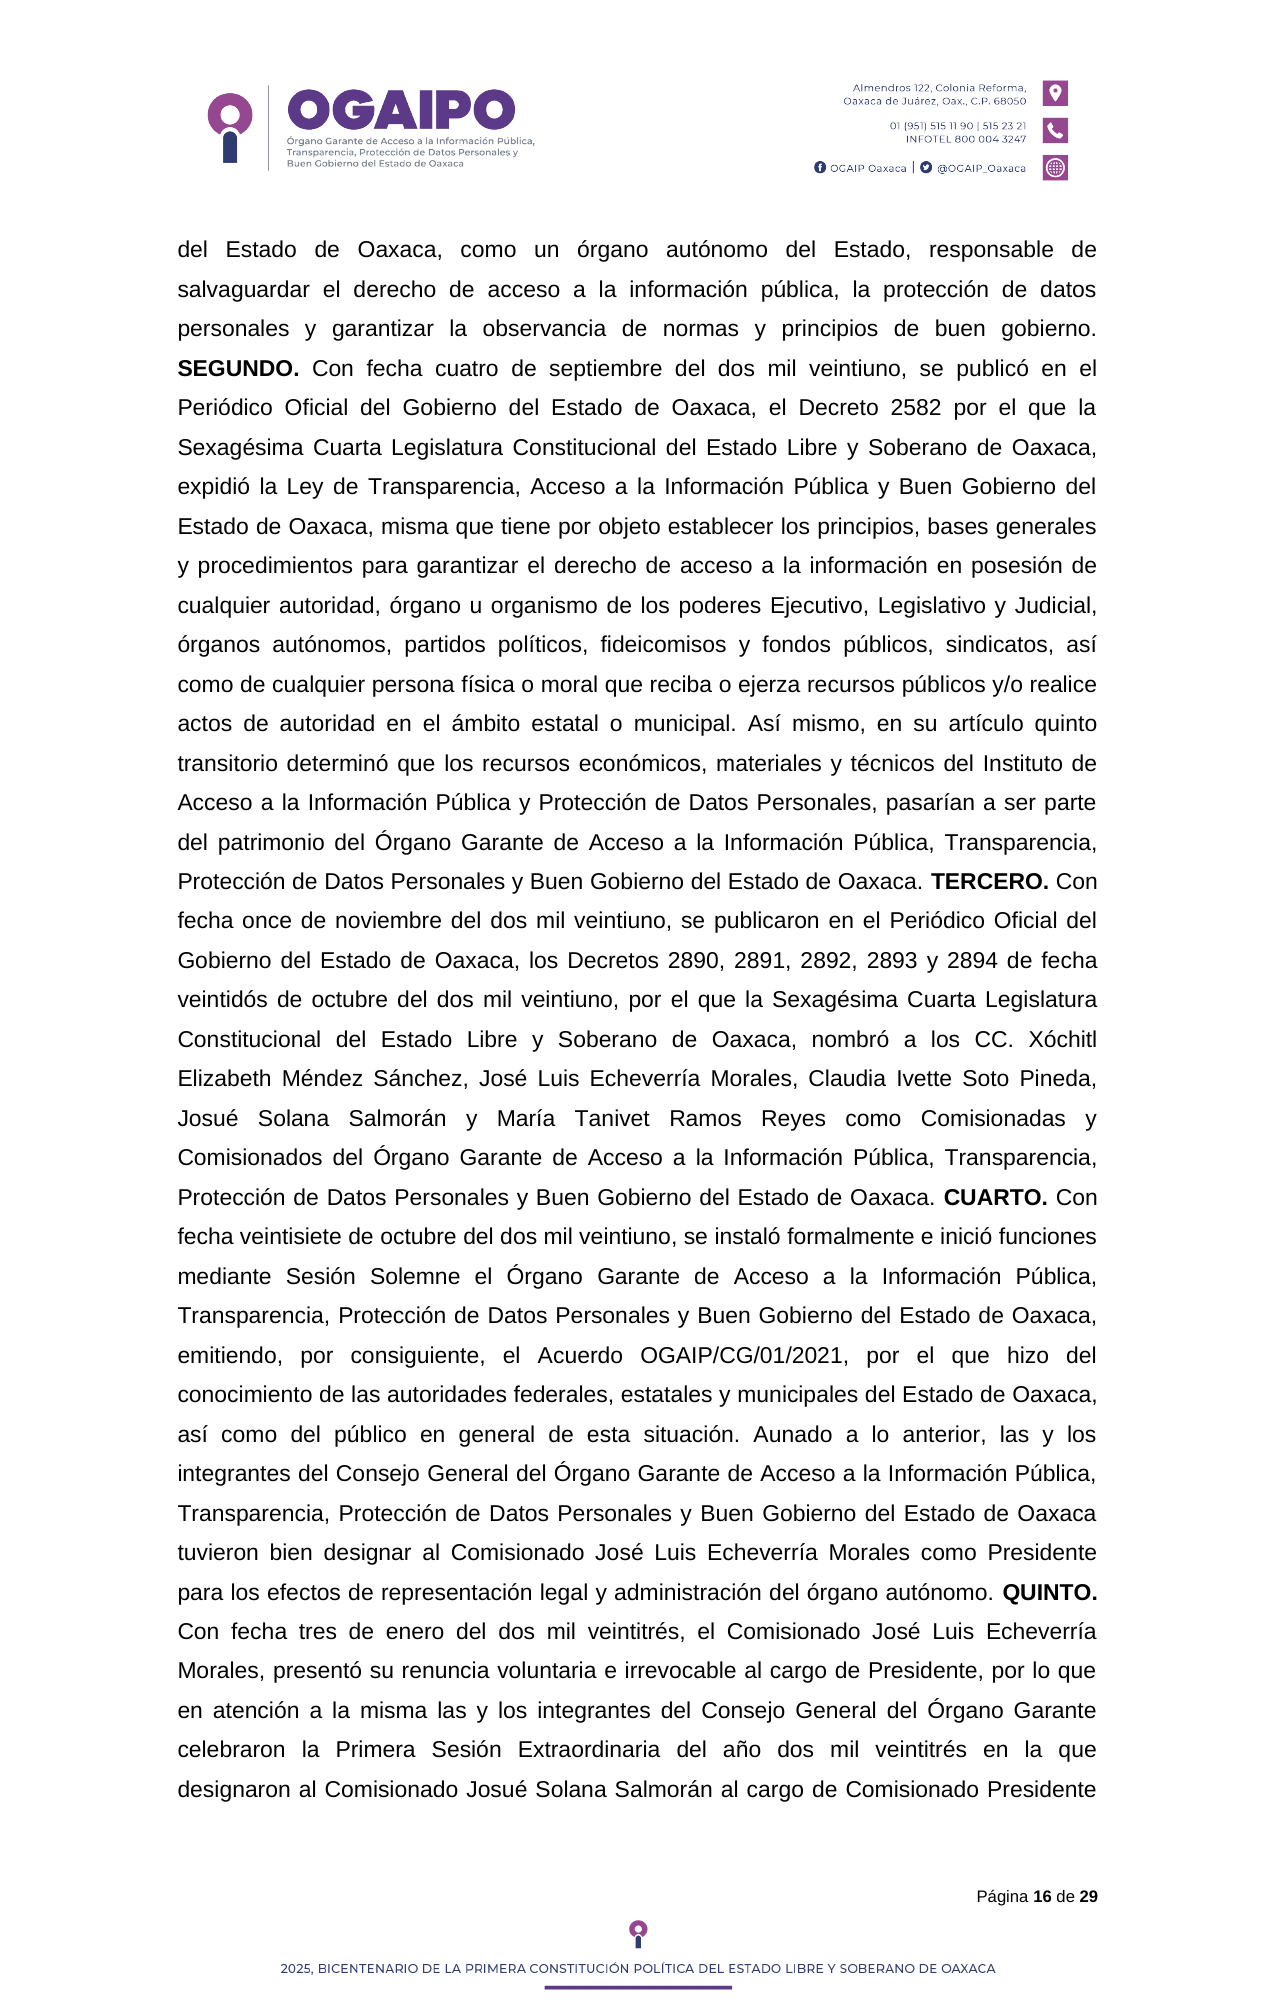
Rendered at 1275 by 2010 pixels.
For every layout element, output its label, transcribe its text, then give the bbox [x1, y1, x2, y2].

picture [270, 1906, 1005, 2010]
picture [131, 44, 1144, 213]
